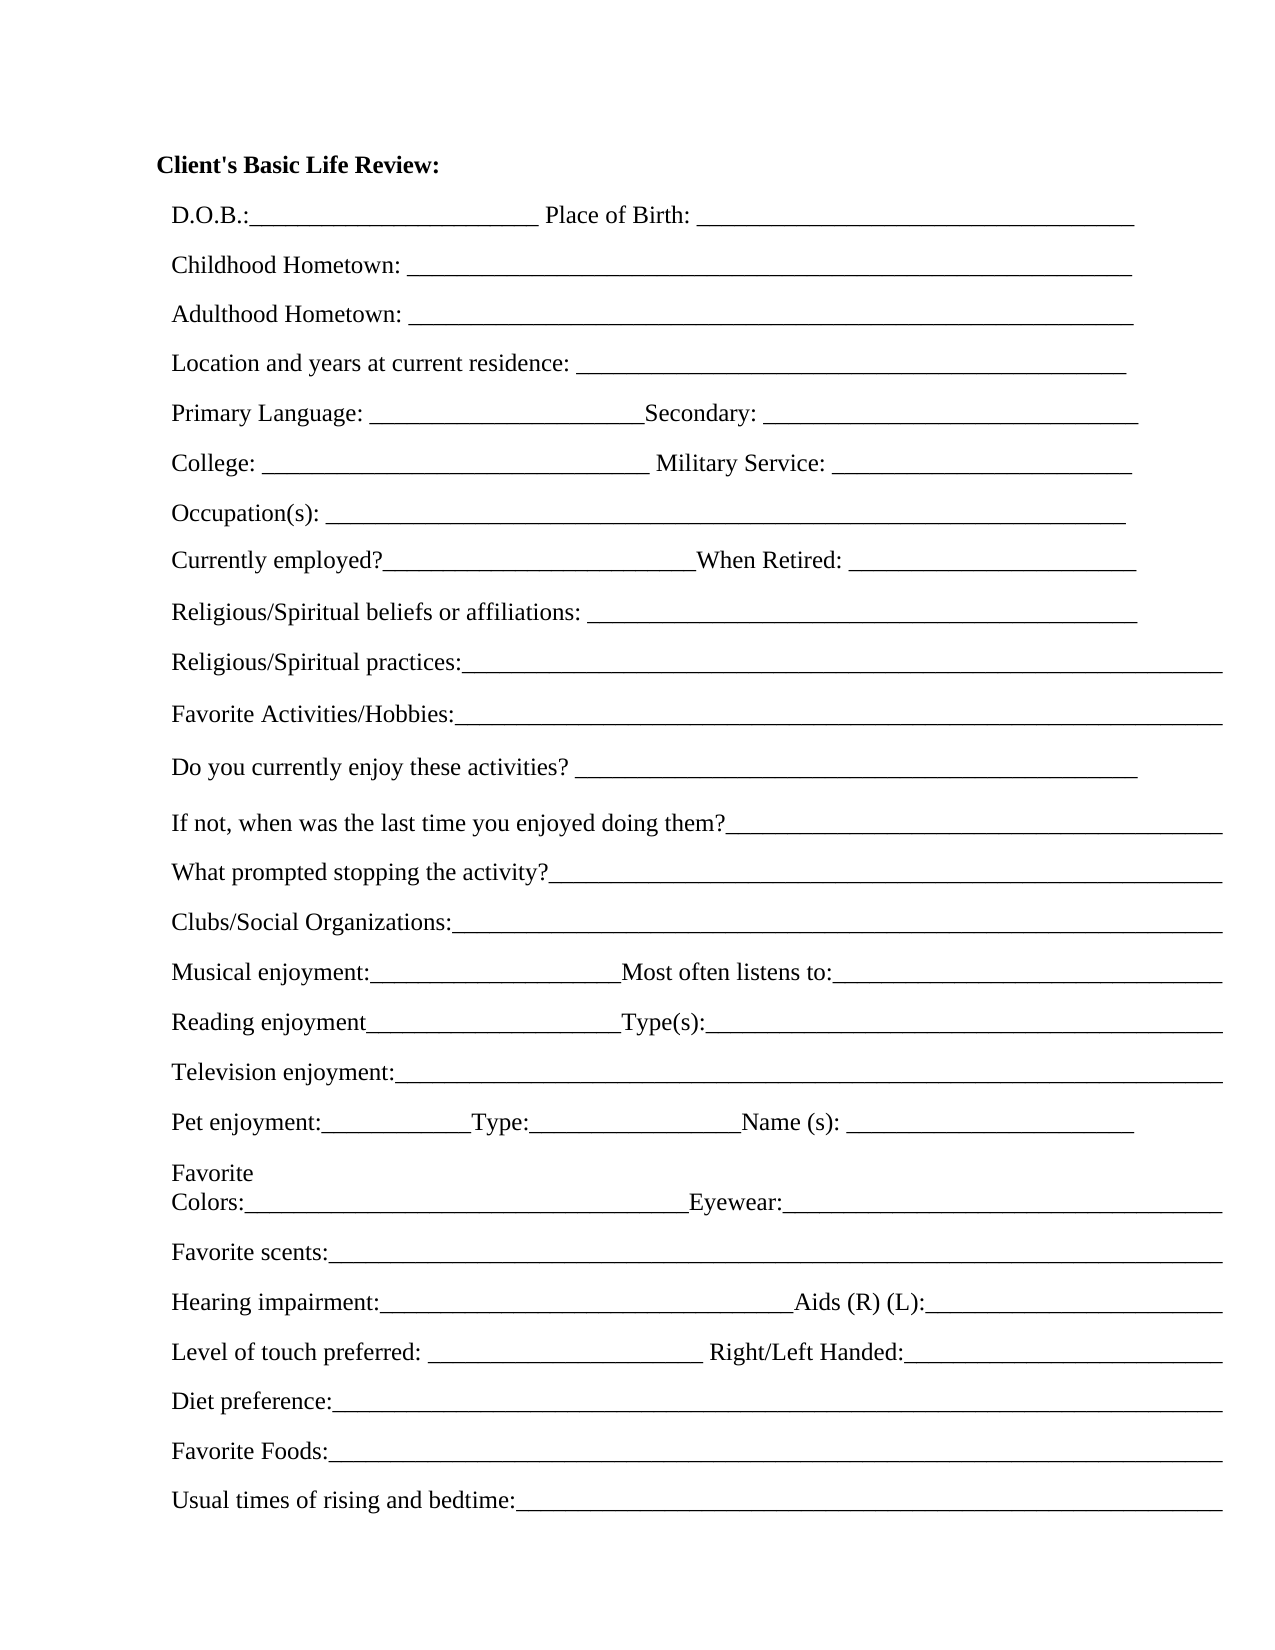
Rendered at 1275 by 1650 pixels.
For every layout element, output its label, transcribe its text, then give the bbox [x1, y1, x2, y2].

text Favorite Activities/Hobbies: [171, 699, 1138, 729]
text Favorite scents: [171, 1237, 1138, 1266]
text Colors: Eyewear: [171, 1187, 1138, 1216]
text If not, when was the last time you enjoyed doing them? [171, 808, 1138, 837]
text Usual times of rising and bedtime: [171, 1485, 1138, 1514]
text Currently employed? When Retired: _______________________ [171, 548, 1138, 573]
text D.O.B.: Place of Birth: ___________________________________ [171, 200, 1138, 229]
text Pet enjoyment: Type: Name (s): _______________________ [171, 1107, 1138, 1136]
text What prompted stopping the activity? [171, 857, 1138, 887]
text Occupation(s): ________________________________________________________________ [171, 498, 1138, 528]
text Religious/Spiritual beliefs or affiliations: ____________________________________________ [171, 597, 1138, 626]
text Level of touch preferred: ______________________ Right/Left Handed: [171, 1337, 1138, 1366]
text Reading enjoyment Type(s): [171, 1007, 1138, 1036]
text Adulthood Hometown: __________________________________________________________ [171, 299, 1138, 328]
text Favorite [171, 1158, 1138, 1187]
text Television enjoyment: [171, 1057, 1138, 1087]
text Location and years at current residence: ____________________________________________ [171, 348, 1138, 378]
text Childhood Hometown: __________________________________________________________ [171, 250, 1138, 279]
text Client's Basic Life Review: [156, 150, 1138, 179]
text Favorite Foods: [171, 1436, 1138, 1465]
text Hearing impairment: Aids (R) (L): [171, 1287, 1138, 1316]
text Do you currently enjoy these activities? _____________________________________________ [171, 752, 1138, 782]
text Diet preference: [171, 1386, 1138, 1416]
text Clubs/Social Organizations: [171, 907, 1138, 937]
text College: _______________________________ Military Service: ________________________ [171, 448, 1138, 477]
text Primary Language: ______________________Secondary: ______________________________ [171, 398, 1138, 428]
text Musical enjoyment: Most often listens to: [171, 957, 1138, 987]
text Religious/Spiritual practices: [171, 647, 1138, 676]
